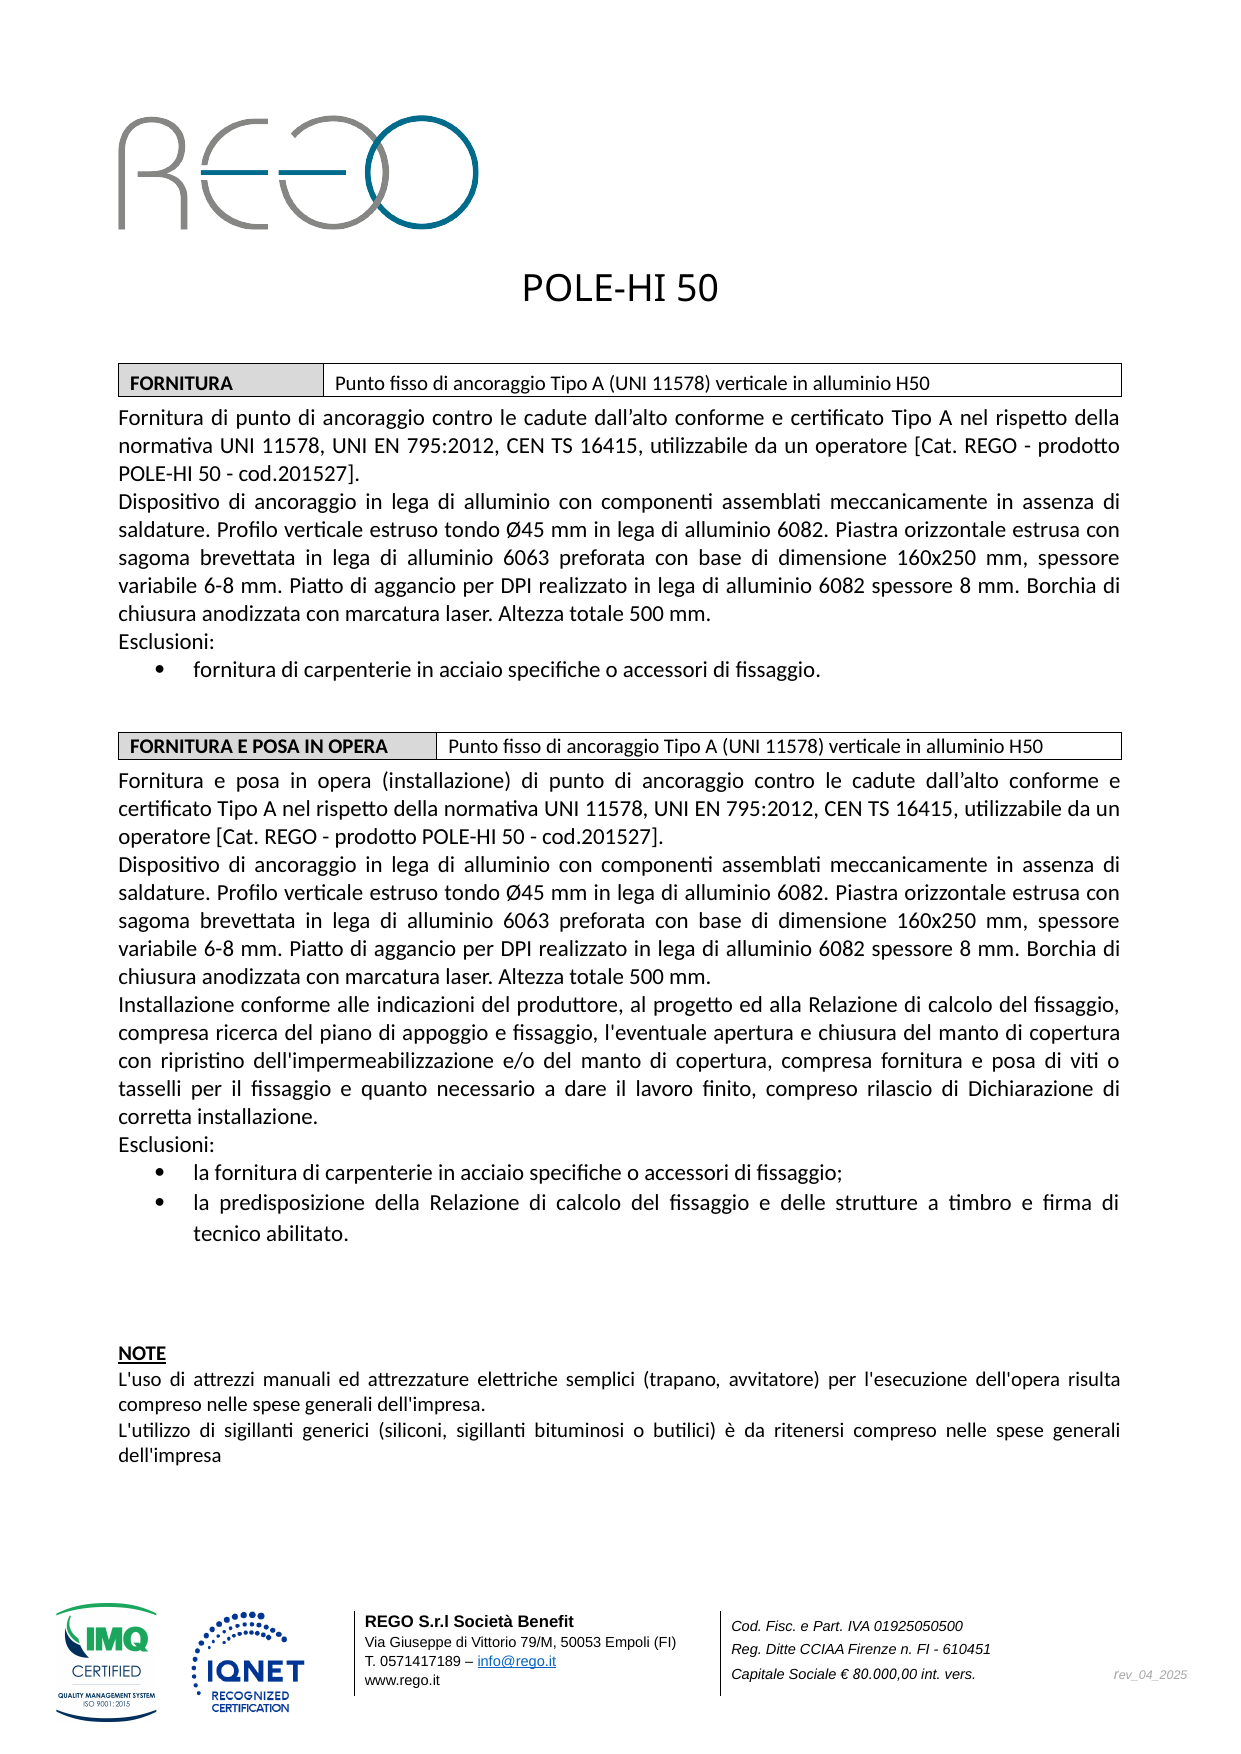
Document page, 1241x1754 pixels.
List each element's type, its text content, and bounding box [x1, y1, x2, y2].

text POLE-HI 50 [118, 261, 1122, 312]
table_header Punto fisso di ancoraggio Tipo A (UNI 11578) verticale in alluminio H50 [437, 733, 1121, 759]
text L'uso di attrezzi manuali ed attrezzature elettriche semplici (trapano, avvitatore) per l'esecuzione dell'opera risulta compreso nelle spese generali dell'impresa. [118, 1366, 1122, 1417]
text Installazione conforme alle indicazioni del produttore, al progetto ed alla Relazione di calcolo del fissaggio, compresa ricerca del piano di appoggio e fissaggio, l'eventuale apertura e chiusura del manto di copertura con ripristino dell'impermeabilizzazione e/o del manto di copertura, compresa fornitura e posa di viti o tasselli per il fissaggio e quanto necessario a dare il lavoro finito, compreso rilascio di Dichiarazione di corretta installazione. [118, 990, 1122, 1130]
list la fornitura di carpenterie in acciaio specifiche o accessori di fissaggio; [156, 1158, 1122, 1186]
table_header FORNITURA [119, 364, 323, 396]
table_header FORNITURA E POSA IN OPERA [119, 733, 436, 759]
text Dispositivo di ancoraggio in lega di alluminio con componenti assemblati meccanicamente in assenza di saldature. Profilo verticale estruso tondo Ø45 mm in lega di alluminio 6082. Piastra orizzontale estrusa con sagoma brevettata in lega di alluminio 6063 preforata con base di dimensione 160x250 mm, spessore variabile 6-8 mm. Piatto di aggancio per DPI realizzato in lega di alluminio 6082 spessore 8 mm. Borchia di chiusura anodizzata con marcatura laser. Altezza totale 500 mm. [118, 487, 1122, 627]
list fornitura di carpenterie in acciaio specifiche o accessori di fissaggio. [156, 655, 1122, 683]
text L'utilizzo di sigillanti generici (siliconi, sigillanti bituminosi o butilici) è da ritenersi compreso nelle spese generali dell'impresa [118, 1417, 1122, 1468]
picture [56, 1603, 157, 1722]
text Esclusioni: [118, 627, 1122, 655]
picture [182, 1601, 318, 1738]
picture [432, 115, 479, 161]
list la predisposizione della Relazione di calcolo del fissaggio e delle strutture a timbro e firma di tecnico abilitato. [156, 1188, 1122, 1247]
picture [118, 115, 479, 233]
text Fornitura di punto di ancoraggio contro le cadute dall’alto conforme e certificato Tipo A nel rispetto della normativa UNI 11578, UNI EN 795:2012, CEN TS 16415, utilizzabile da un operatore [Cat. REGO - prodotto POLE-HI 50 - cod.201527]. [118, 403, 1122, 487]
text Esclusioni: [118, 1130, 1122, 1158]
text Fornitura e posa in opera (installazione) di punto di ancoraggio contro le cadute dall’alto conforme e certificato Tipo A nel rispetto della normativa UNI 11578, UNI EN 795:2012, CEN TS 16415, utilizzabile da un operatore [Cat. REGO - prodotto POLE-HI 50 - cod.201527]. [118, 766, 1122, 850]
text NOTE [118, 1341, 1122, 1366]
table_header Punto fisso di ancoraggio Tipo A (UNI 11578) verticale in alluminio H50 [324, 364, 1121, 396]
text Dispositivo di ancoraggio in lega di alluminio con componenti assemblati meccanicamente in assenza di saldature. Profilo verticale estruso tondo Ø45 mm in lega di alluminio 6082. Piastra orizzontale estrusa con sagoma brevettata in lega di alluminio 6063 preforata con base di dimensione 160x250 mm, spessore variabile 6-8 mm. Piatto di aggancio per DPI realizzato in lega di alluminio 6082 spessore 8 mm. Borchia di chiusura anodizzata con marcatura laser. Altezza totale 500 mm. [118, 850, 1122, 990]
